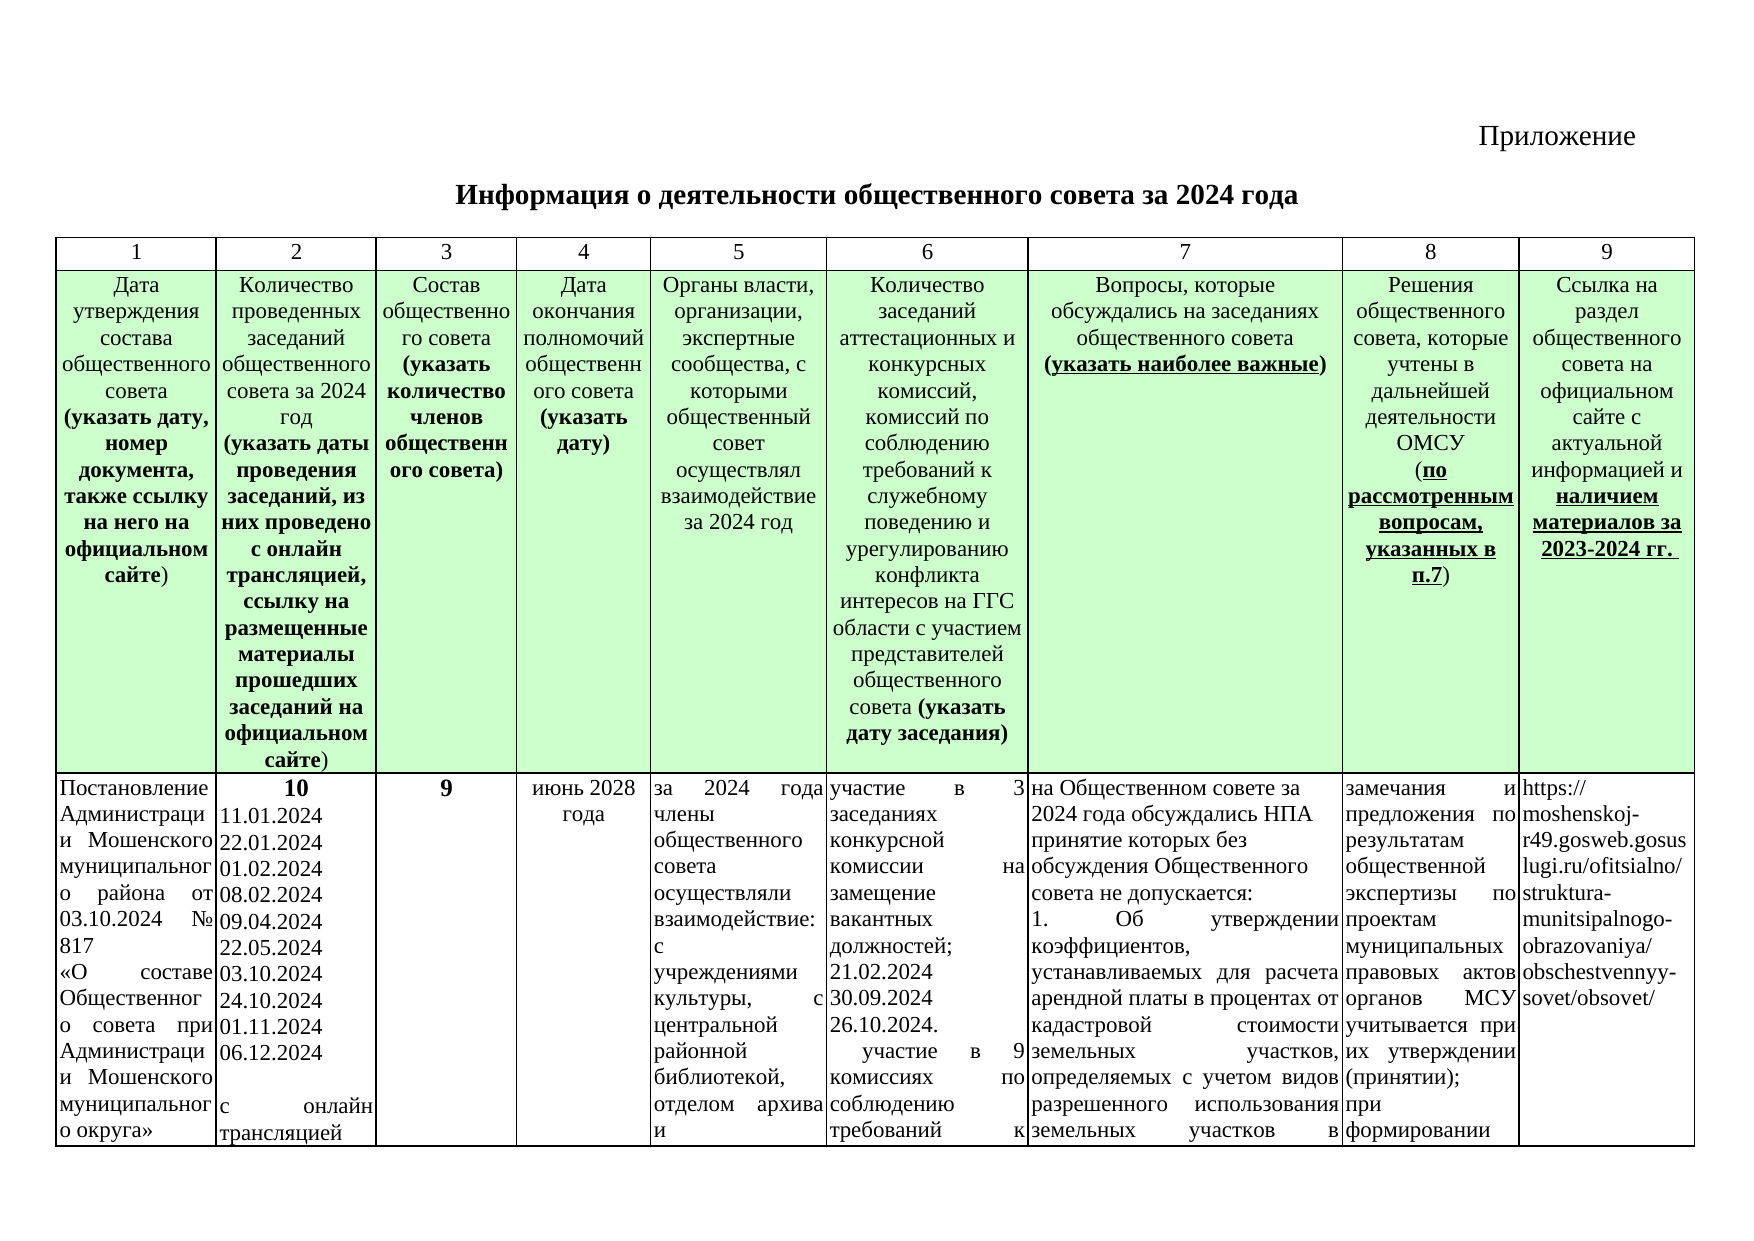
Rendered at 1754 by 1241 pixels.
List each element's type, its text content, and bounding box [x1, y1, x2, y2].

table_cell 9 [377, 774, 516, 1145]
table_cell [827, 774, 1027, 1145]
table_header 7 [1029, 238, 1342, 270]
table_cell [651, 774, 826, 1145]
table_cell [1343, 774, 1518, 1145]
table_cell Вопросы, которые обсуждались на заседаниях общественного совета (указать наиболее важные) [1029, 271, 1342, 772]
table_cell Количество проведенных заседаний общественного совета за 2024 год (указать даты проведения заседаний, из них проведено с онлайн трансляцией, ссылку на размещенные материалы прошедших заседаний на официальном сайте) [217, 271, 375, 772]
table_cell июнь 2028 года [517, 774, 650, 1145]
table_header 6 [827, 238, 1027, 270]
table_header 5 [651, 238, 826, 270]
text Информация о деятельности общественного совета за 2024 года [118, 177, 1636, 211]
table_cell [57, 774, 215, 1145]
table_cell Состав общественного совета (указать количество членов общественного совета) [377, 271, 516, 772]
table_cell Решения общественного совета, которые учтены в дальнейшей деятельности ОМСУ (по рассмотренным вопросам, указанных в п.7) [1343, 271, 1518, 772]
table_cell Органы власти, организации, экспертные сообщества, с которыми общественный совет осуществлял взаимодействие за 2024 год [651, 271, 826, 772]
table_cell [1029, 774, 1342, 1145]
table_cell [1520, 774, 1694, 1145]
table_header 3 [377, 238, 516, 270]
table_cell Дата утверждения состава общественного совета (указать дату, номер документа, также ссылку на него на официальном сайте) [57, 271, 215, 772]
table_cell Количество заседаний аттестационных и конкурсных комиссий, комиссий по соблюдению требований к служебному поведению и урегулированию конфликта интересов на ГГС области с участием представителей общественного совета (указать дату заседания) [827, 271, 1027, 772]
table_header 9 [1520, 238, 1694, 270]
table_header 1 [57, 238, 215, 270]
table_cell Дата окончания полномочий общественного совета (указать дату) [517, 271, 650, 772]
table_header 4 [517, 238, 650, 270]
text Приложение [118, 118, 1636, 152]
table_header 2 [217, 238, 375, 270]
table_cell Ссылка на раздел общественного совета на официальном сайте с актуальной информацией и наличием материалов за 2023-2024 гг. [1520, 271, 1694, 772]
table_header 8 [1343, 238, 1518, 270]
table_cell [217, 774, 375, 1145]
